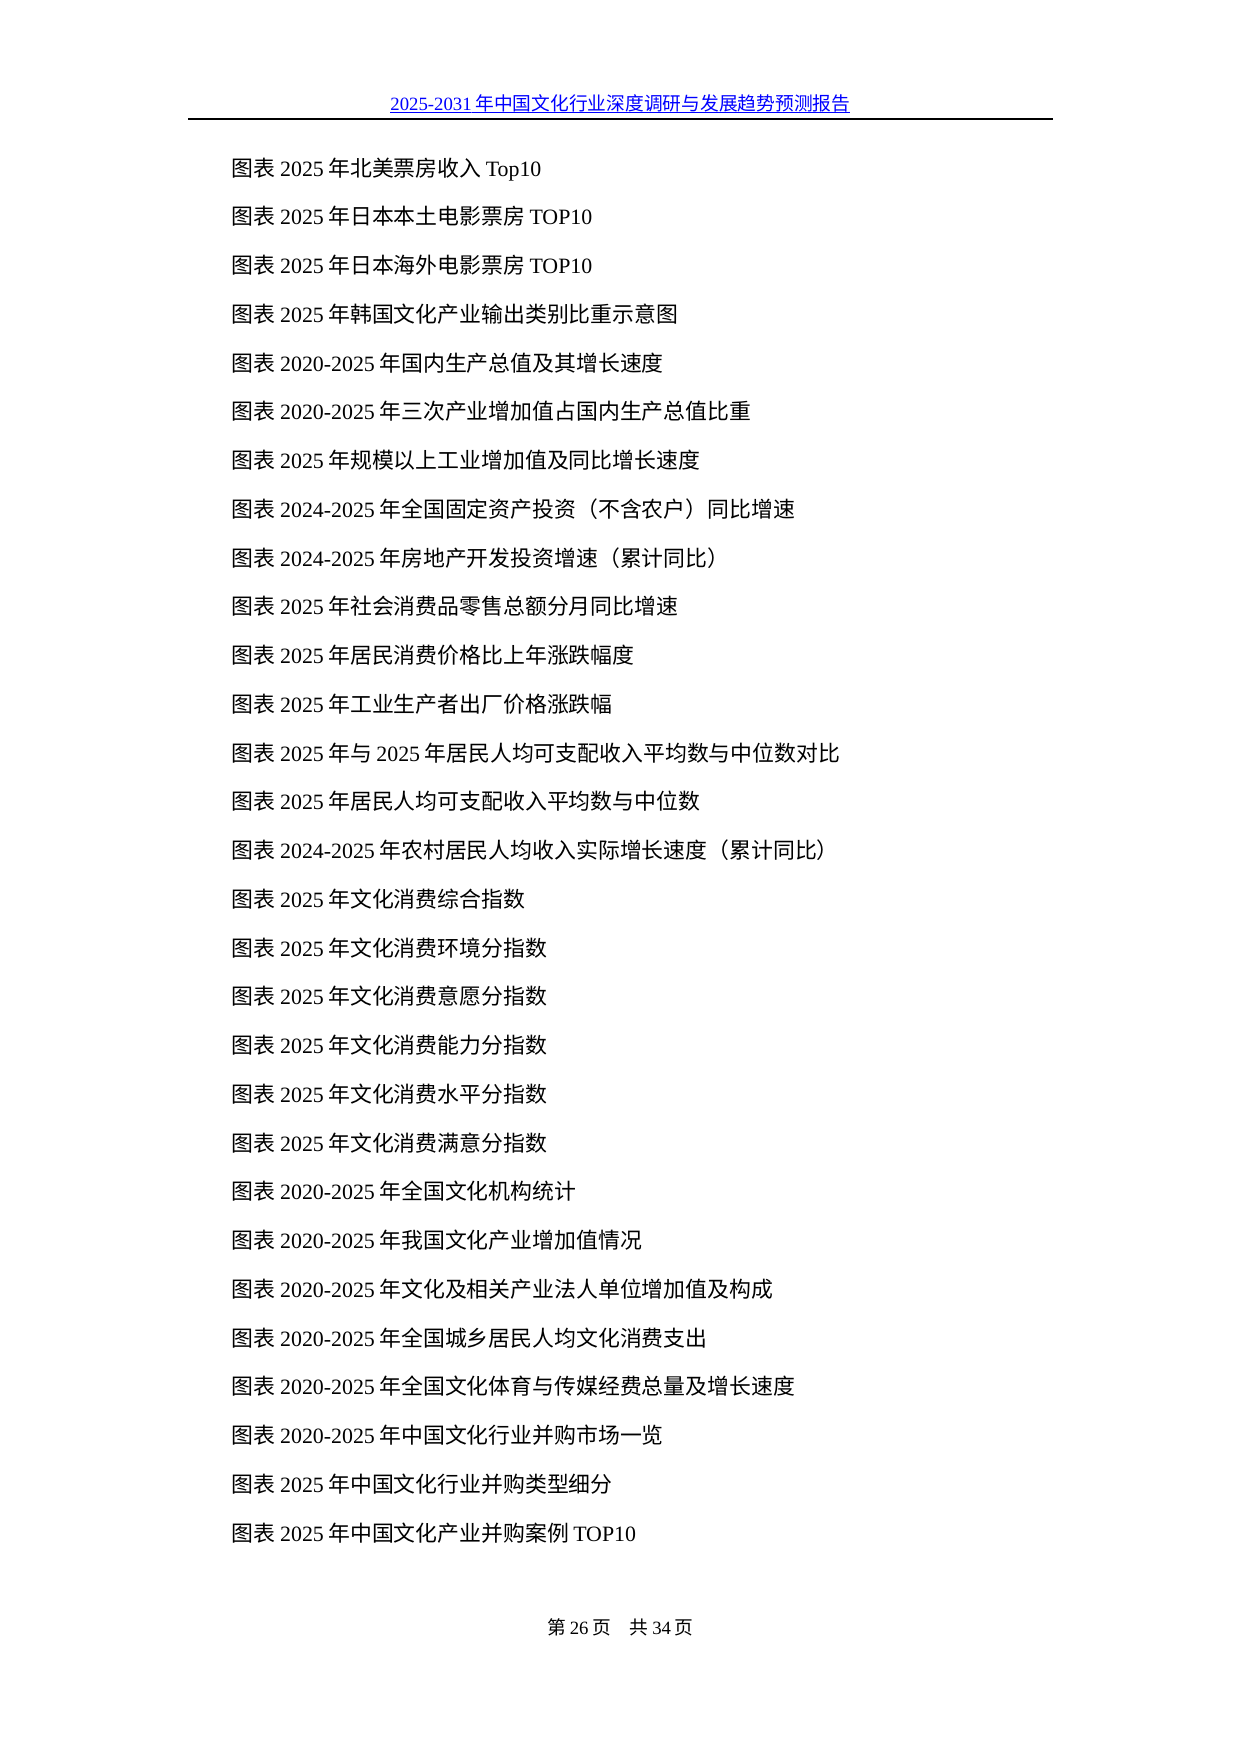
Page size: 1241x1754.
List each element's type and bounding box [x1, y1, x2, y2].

text [187, 150, 1053, 1548]
